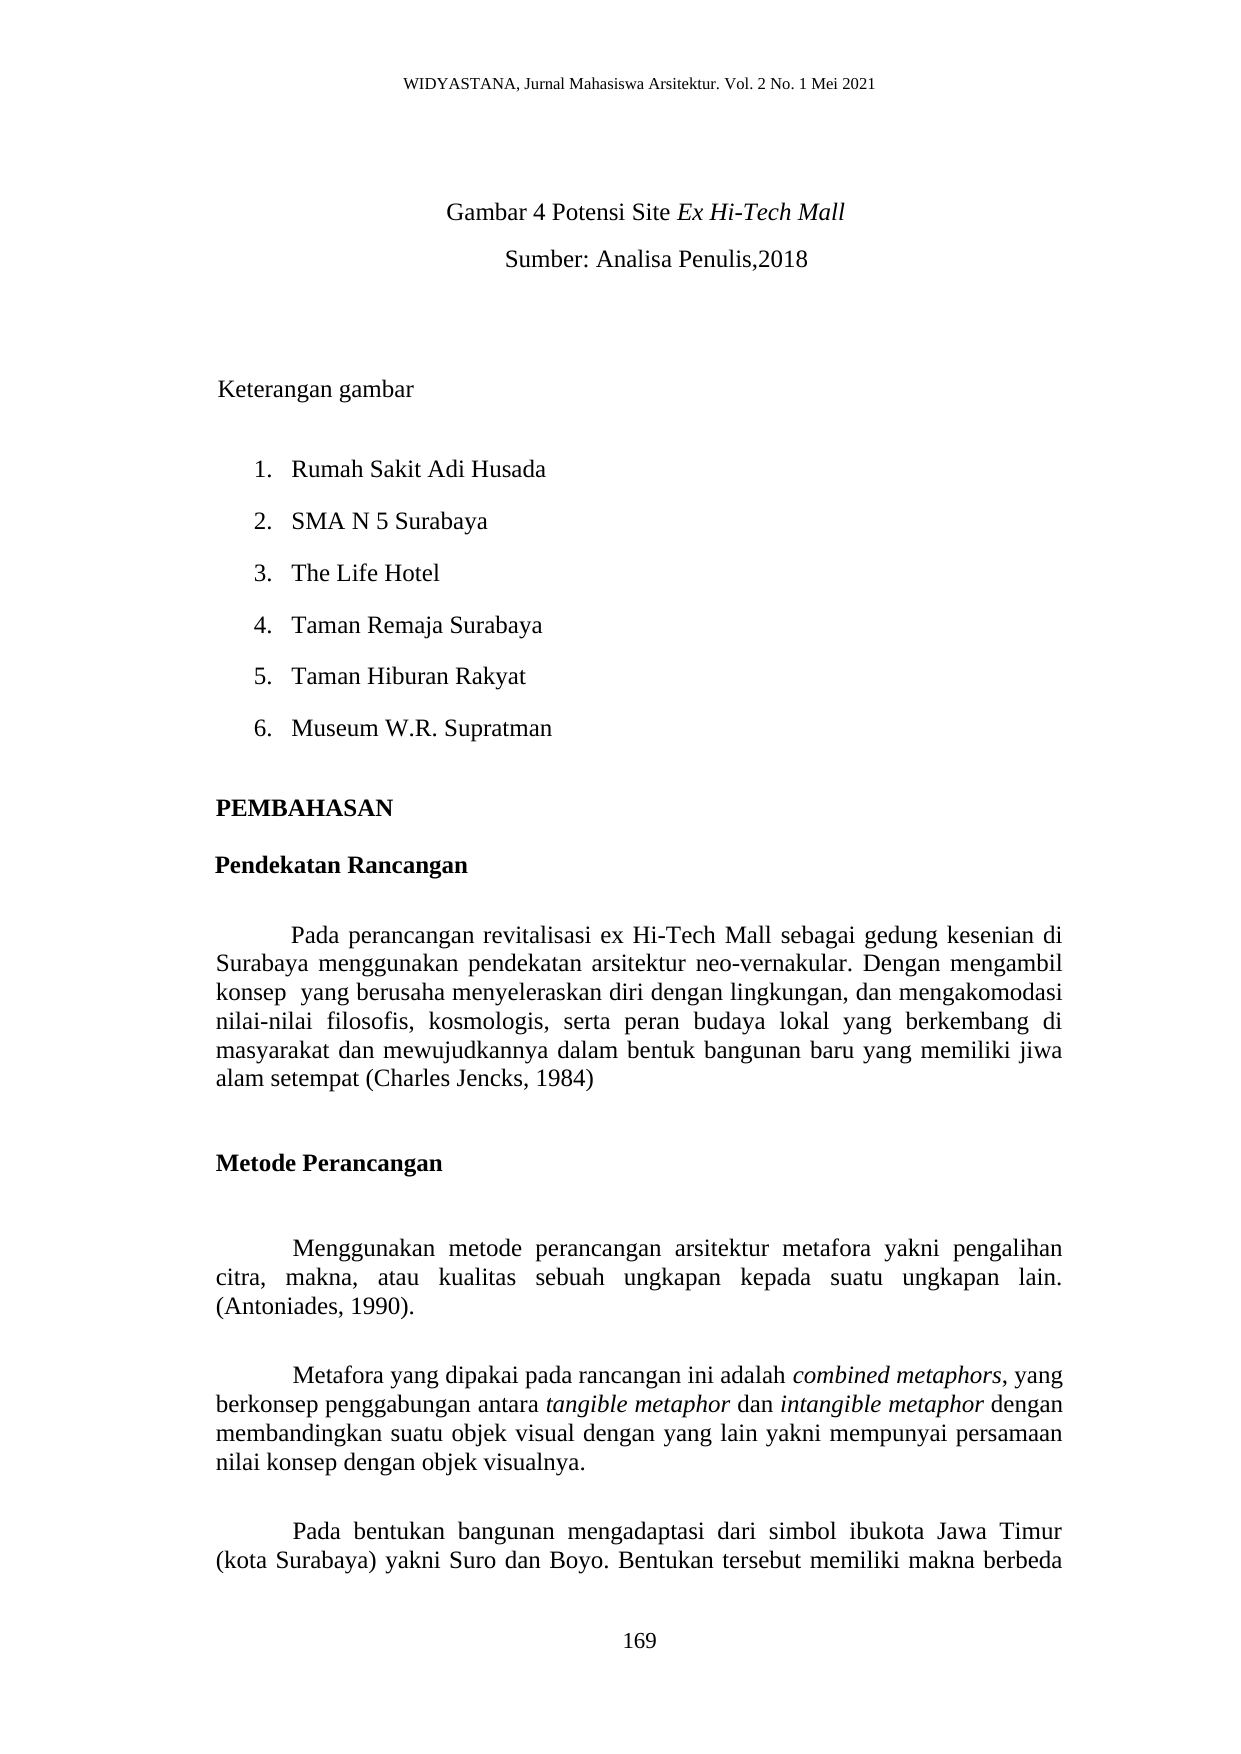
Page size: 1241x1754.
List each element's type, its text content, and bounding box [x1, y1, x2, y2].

list Taman Hiburan Rakyat [254, 661, 1063, 690]
list Pendekatan Rancangan [214, 851, 1063, 879]
text Keterangan gambar [217, 374, 1063, 403]
list SMA N 5 Surabaya [254, 506, 1063, 535]
list Rumah Sakit Adi Husada [254, 454, 1063, 483]
text Pada perancangan revitalisasi ex Hi-Tech Mall sebagai gedung kesenian di Surabaya menggunakan pendekatan arsitektur neo-vernakular. Dengan mengambil konsep yang berusaha menyeleraskan diri dengan lingkungan, dan mengakomodasi nilai-nilai filosofis, kosmologis, serta peran budaya lokal yang berkembang di masyarakat dan mewujudkannya dalam bentuk bangunan baru yang memiliki jiwa alam setempat (Charles Jencks, 1984) [216, 920, 1063, 1092]
text Sumber: Analisa Penulis,2018 [252, 244, 1061, 273]
text Metafora yang dipakai pada rancangan ini adalah combined metaphors, yang berkonsep penggabungan antara tangible metaphor dan intangible metaphor dengan membandingkan suatu objek visual dengan yang lain yakni mempunyai persamaan nilai konsep dengan objek visualnya. [216, 1360, 1063, 1475]
list The Life Hotel [254, 558, 1063, 587]
text Menggunakan metode perancangan arsitektur metafora yakni pengalihan citra, makna, atau kualitas sebuah ungkapan kepada suatu ungkapan lain. (Antoniades, 1990). [216, 1233, 1063, 1320]
list Museum W.R. Supratman [254, 713, 1063, 742]
text Gambar 4 Potensi Site Ex Hi-Tech Mall [230, 197, 1063, 226]
text Metode Perancangan [216, 1148, 1063, 1177]
text PEMBAHASAN [216, 793, 1063, 822]
list Taman Remaja Surabaya [254, 610, 1063, 638]
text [216, 1516, 1063, 1574]
